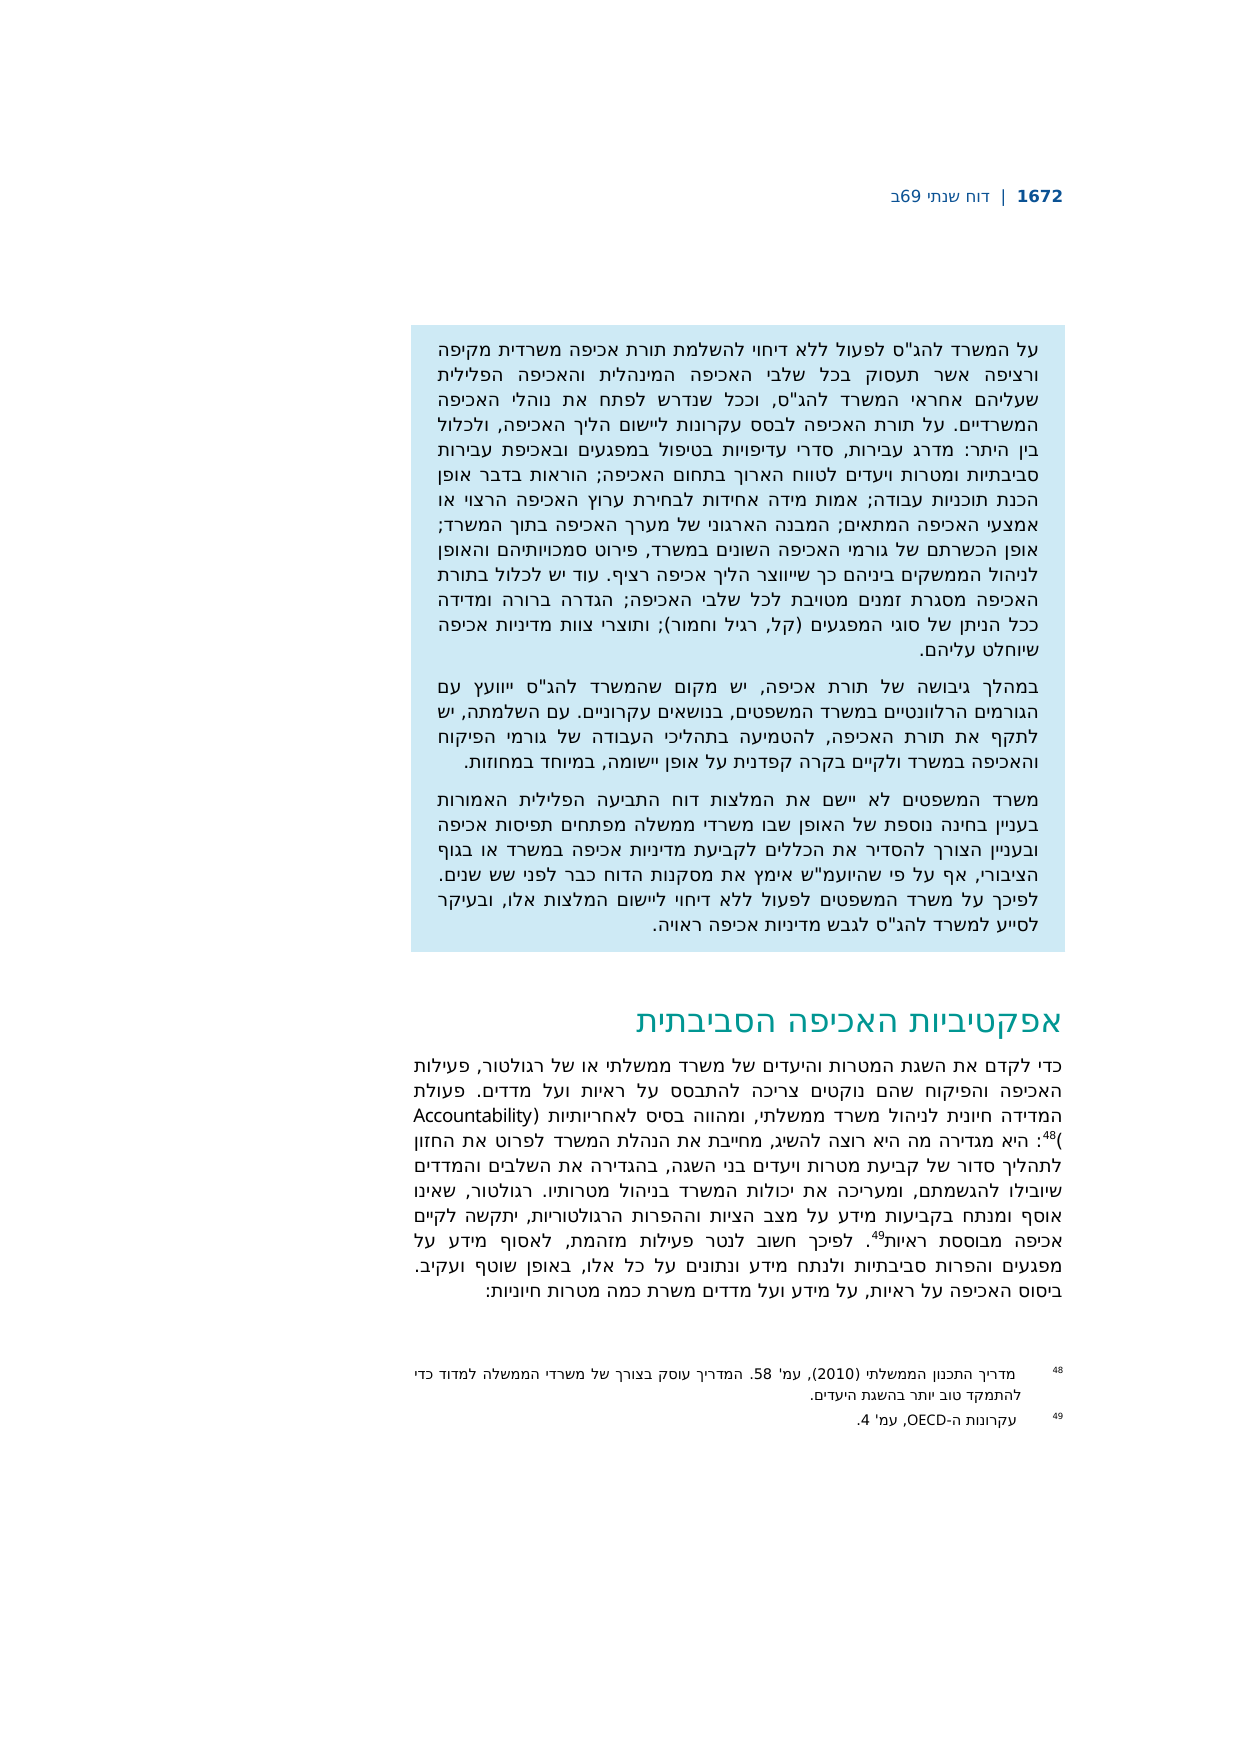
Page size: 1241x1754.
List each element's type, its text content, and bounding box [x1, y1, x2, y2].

text אפקטיביות האכיפה הסביבתית [413, 1002, 1063, 1039]
text כדי לקדם את השגת המטרות והיעדים של משרד ממשלתי או של רגולטור, פעילות האכיפה והפיקוח שהם נוקטים צריכה להתבסס על ראיות ועל מדדים. פעולת המדידה חיונית לניהול משרד ממשלתי, ומהווה בסיס לאחריותיות (Accountability): היא מגדירה מה היא רוצה להשיג, מחייבת את הנהלת המשרד לפרוט את החזון לתהליך סדור של קביעת מטרות ויעדים בני השגה, בהגדירה את השלבים והמדדים שיובילו להגשמתם, ומעריכה את יכולות המשרד בניהול מטרותיו. רגולטור, שאינו אוסף ומנתח בקביעות מידע על מצב הציות וההפרות הרגולטוריות, יתקשה לקיים אכיפה מבוססת ראיות. לפיכך חשוב לנטר פעילות מזהמת, לאסוף מידע על מפגעים והפרות סביבתיות ולנתח מידע ונתונים על כל אלו, באופן שוטף ועקיב. ביסוס האכיפה על ראיות, על מידע ועל מדדים משרת כמה מטרות חיוניות: [413, 1052, 1063, 1302]
text במהלך גיבושה של תורת אכיפה, יש מקום שהמשרד להג"ס ייוועץ עם הגורמים הרלוונטיים במשרד המשפטים, בנושאים עקרוניים. עם השלמתה, יש לתקף את תורת האכיפה, להטמיעה בתהליכי העבודה של גורמי הפיקוח והאכיפה במשרד ולקיים בקרה קפדנית על אופן יישומה, במיוחד במחוזות. [414, 662, 1062, 774]
text משרד המשפטים לא יישם את המלצות דוח התביעה הפלילית האמורות בעניין בחינה נוספת של האופן שבו משרדי ממשלה מפתחים תפיסות אכיפה ובעניין הצורך להסדיר את הכללים לקביעת מדיניות אכיפה במשרד או בגוף הציבורי, אף על פי שהיועמ"ש אימץ את מסקנות הדוח כבר לפני שש שנים. לפיכך על משרד המשפטים לפעול ללא דיחוי ליישום המלצות אלו, ובעיקר לסייע למשרד להג"ס לגבש מדיניות אכיפה ראויה. [414, 775, 1062, 949]
text על המשרד להג"ס לפעול ללא דיחוי להשלמת תורת אכיפה משרדית מקיפה ורציפה אשר תעסוק בכל שלבי האכיפה המינהלית והאכיפה הפלילית שעליהם אחראי המשרד להג"ס, וככל שנדרש לפתח את נוהלי האכיפה המשרדיים. על תורת האכיפה לבסס עקרונות ליישום הליך האכיפה, ולכלול בין היתר: מדרג עבירות, סדרי עדיפויות בטיפול במפגעים ובאכיפת עבירות סביבתיות ומטרות ויעדים לטווח הארוך בתחום האכיפה; הוראות בדבר אופן הכנת תוכניות עבודה; אמות מידה אחידות לבחירת ערוץ האכיפה הרצוי או אמצעי האכיפה המתאים; המבנה הארגוני של מערך האכיפה בתוך המשרד; אופן הכשרתם של גורמי האכיפה השונים במשרד, פירוט סמכויותיהם והאופן לניהול הממשקים ביניהם כך שייווצר הליך אכיפה רציף. עוד יש לכלול בתורת האכיפה מסגרת זמנים מטויבת לכל שלבי האכיפה; הגדרה ברורה ומדידה ככל הניתן של סוגי המפגעים (קל, רגיל וחמור); ותוצרי צוות מדיניות אכיפה שיוחלט עליהם. [414, 328, 1062, 661]
